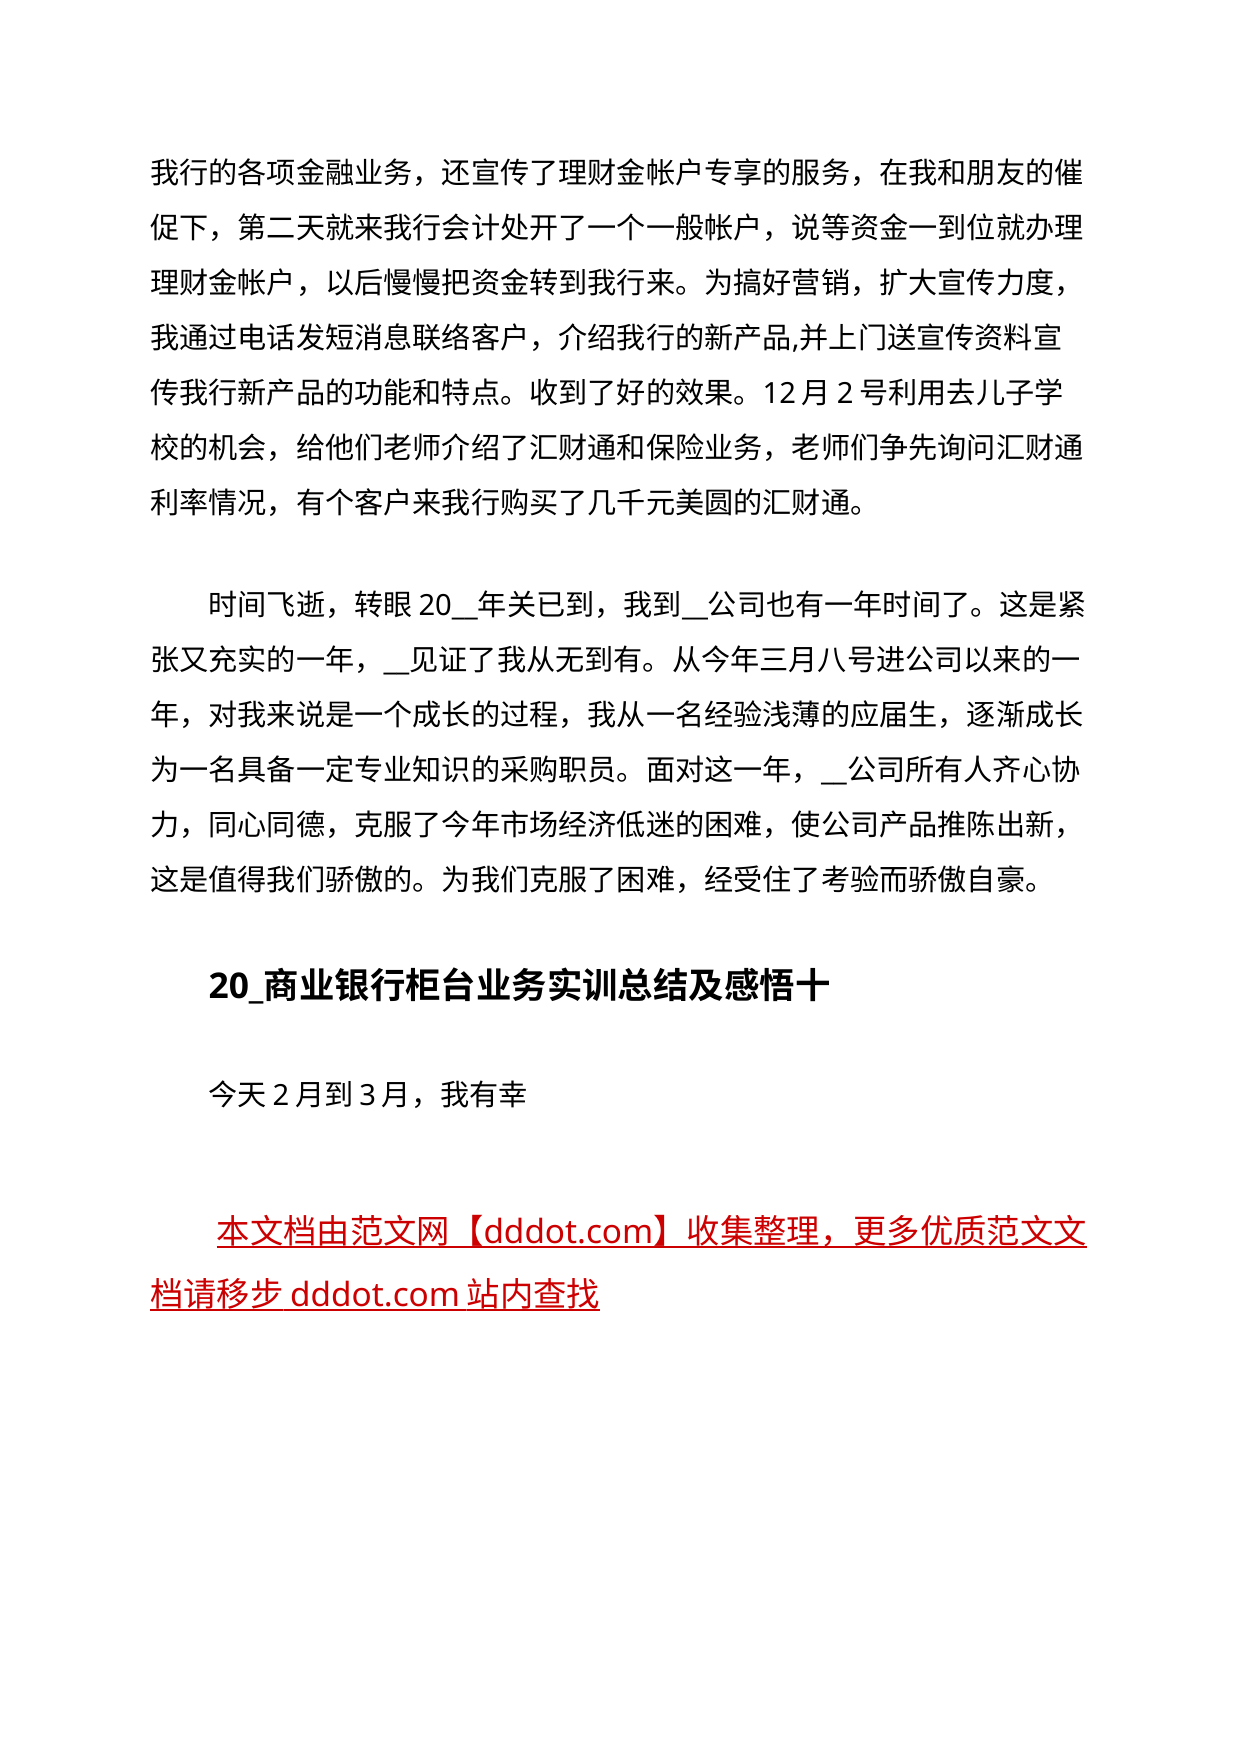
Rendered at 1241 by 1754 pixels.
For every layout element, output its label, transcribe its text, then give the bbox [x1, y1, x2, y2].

text 今天2月到3月，我有幸 [150, 1071, 1090, 1114]
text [150, 150, 1090, 522]
text 本文档由范文网【dddot.com】收集整理，更多优质范文文档请移步dddot.com站内查找 [150, 1205, 1090, 1316]
text 20_商业银行柜台业务实训总结及感悟十 [150, 958, 1090, 1009]
text 时间飞逝，转眼20__年关已到，我到__公司也有一年时间了。这是紧张又充实的一年，__见证了我从无到有。从今年三月八号进公司以来的一年，对我来说是一个成长的过程，我从一名经验浅薄的应届生，逐渐成长为一名具备一定专业知识的采购职员。面对这一年，__公司所有人齐心协力，同心同德，克服了今年市场经济低迷的困难，使公司产品推陈出新，这是值得我们骄傲的。为我们克服了困难，经受住了考验而骄傲自豪。 [150, 581, 1090, 898]
